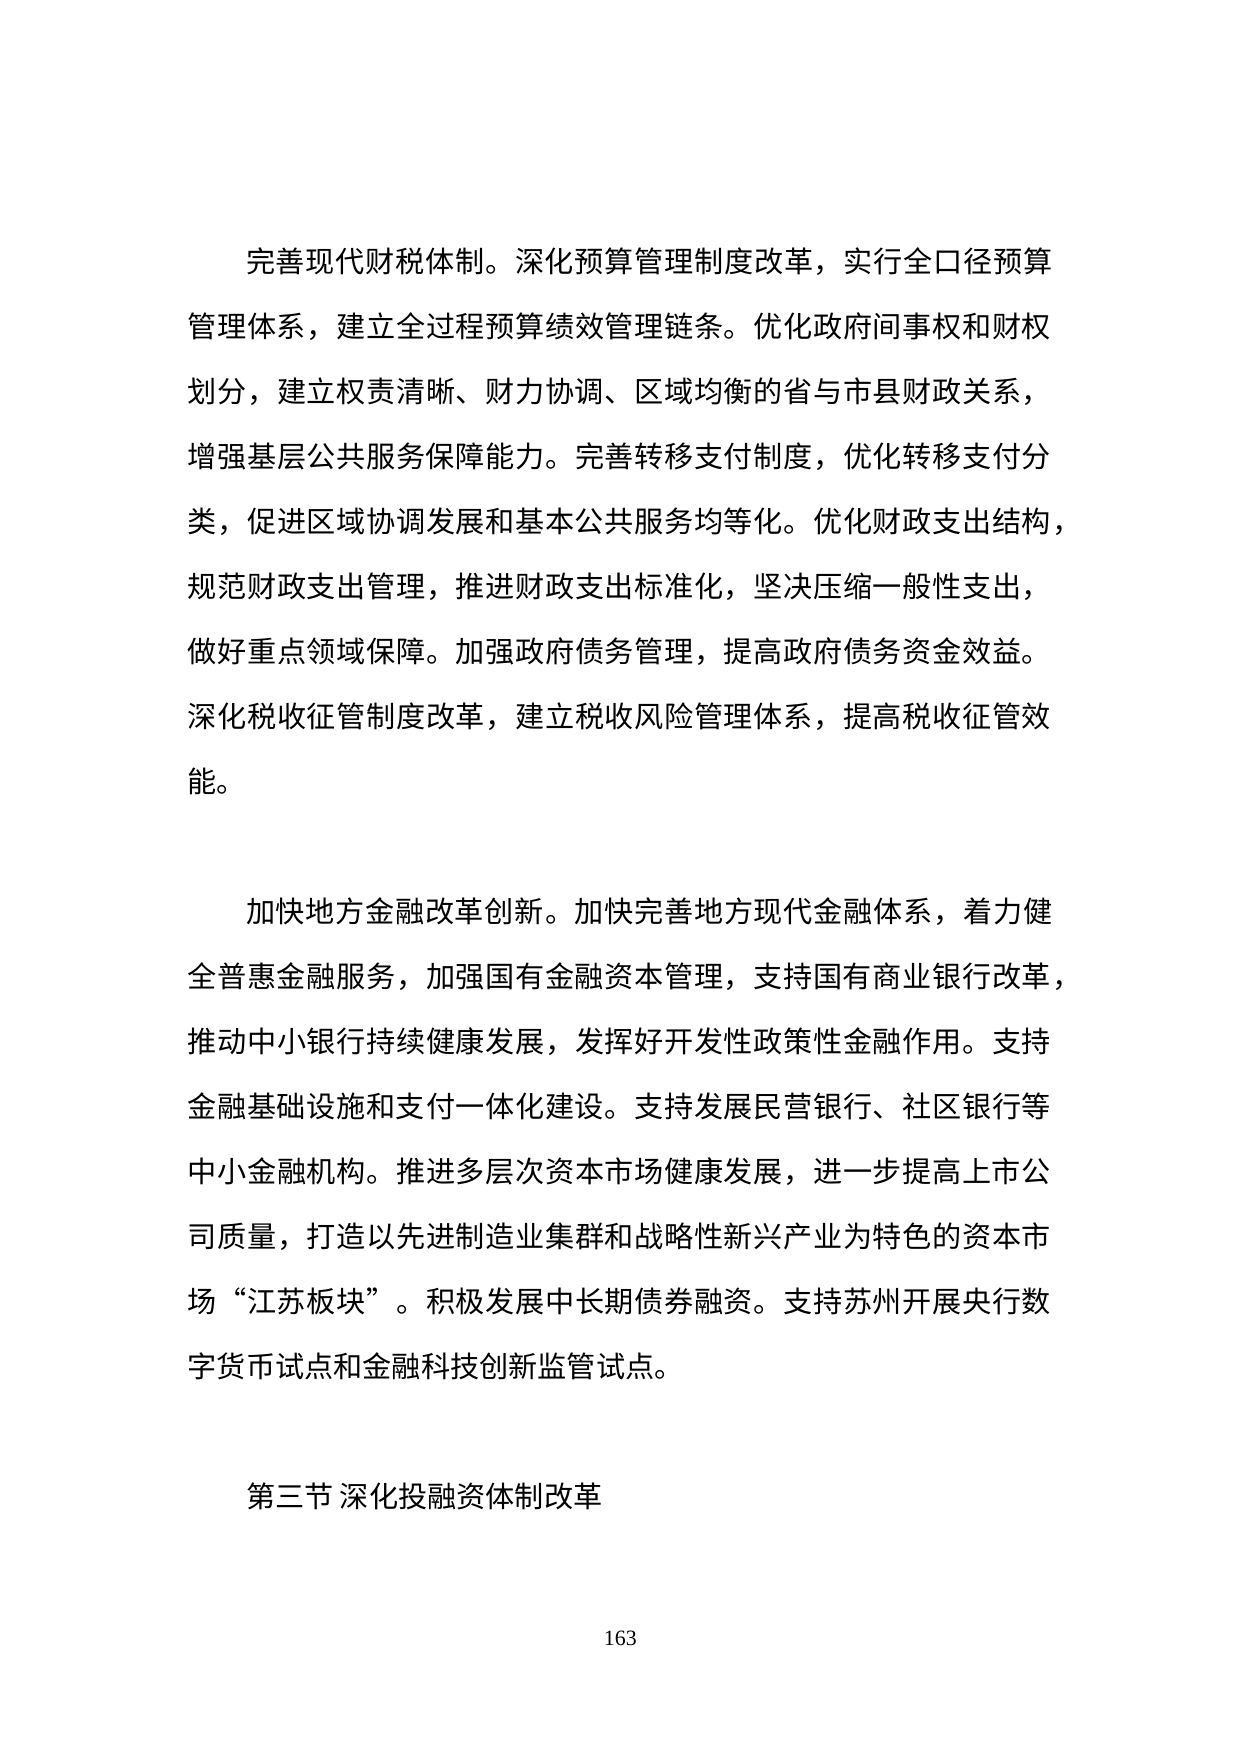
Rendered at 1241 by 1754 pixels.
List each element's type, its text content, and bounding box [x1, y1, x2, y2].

text 加快地方金融改革创新。加快完善地方现代金融体系，着力健全普惠金融服务，加强国有金融资本管理，支持国有商业银行改革，推动中小银行持续健康发展，发挥好开发性政策性金融作用。支持金融基础设施和支付一体化建设。支持发展民营银行、社区银行等中小金融机构。推进多层次资本市场健康发展，进一步提高上市公司质量，打造以先进制造业集群和战略性新兴产业为特色的资本市场“江苏板块”。积极发展中长期债券融资。支持苏州开展央行数字货币试点和金融科技创新监管试点。 [187, 877, 1053, 1397]
text 第三节 深化投融资体制改革 [187, 1462, 1053, 1527]
text 完善现代财税体制。深化预算管理制度改革，实行全口径预算管理体系，建立全过程预算绩效管理链条。优化政府间事权和财权划分，建立权责清晰、财力协调、区域均衡的省与市县财政关系，增强基层公共服务保障能力。完善转移支付制度，优化转移支付分类，促进区域协调发展和基本公共服务均等化。优化财政支出结构，规范财政支出管理，推进财政支出标准化，坚决压缩一般性支出，做好重点领域保障。加强政府债务管理，提高政府债务资金效益。深化税收征管制度改革，建立税收风险管理体系，提高税收征管效能。 [187, 227, 1053, 812]
